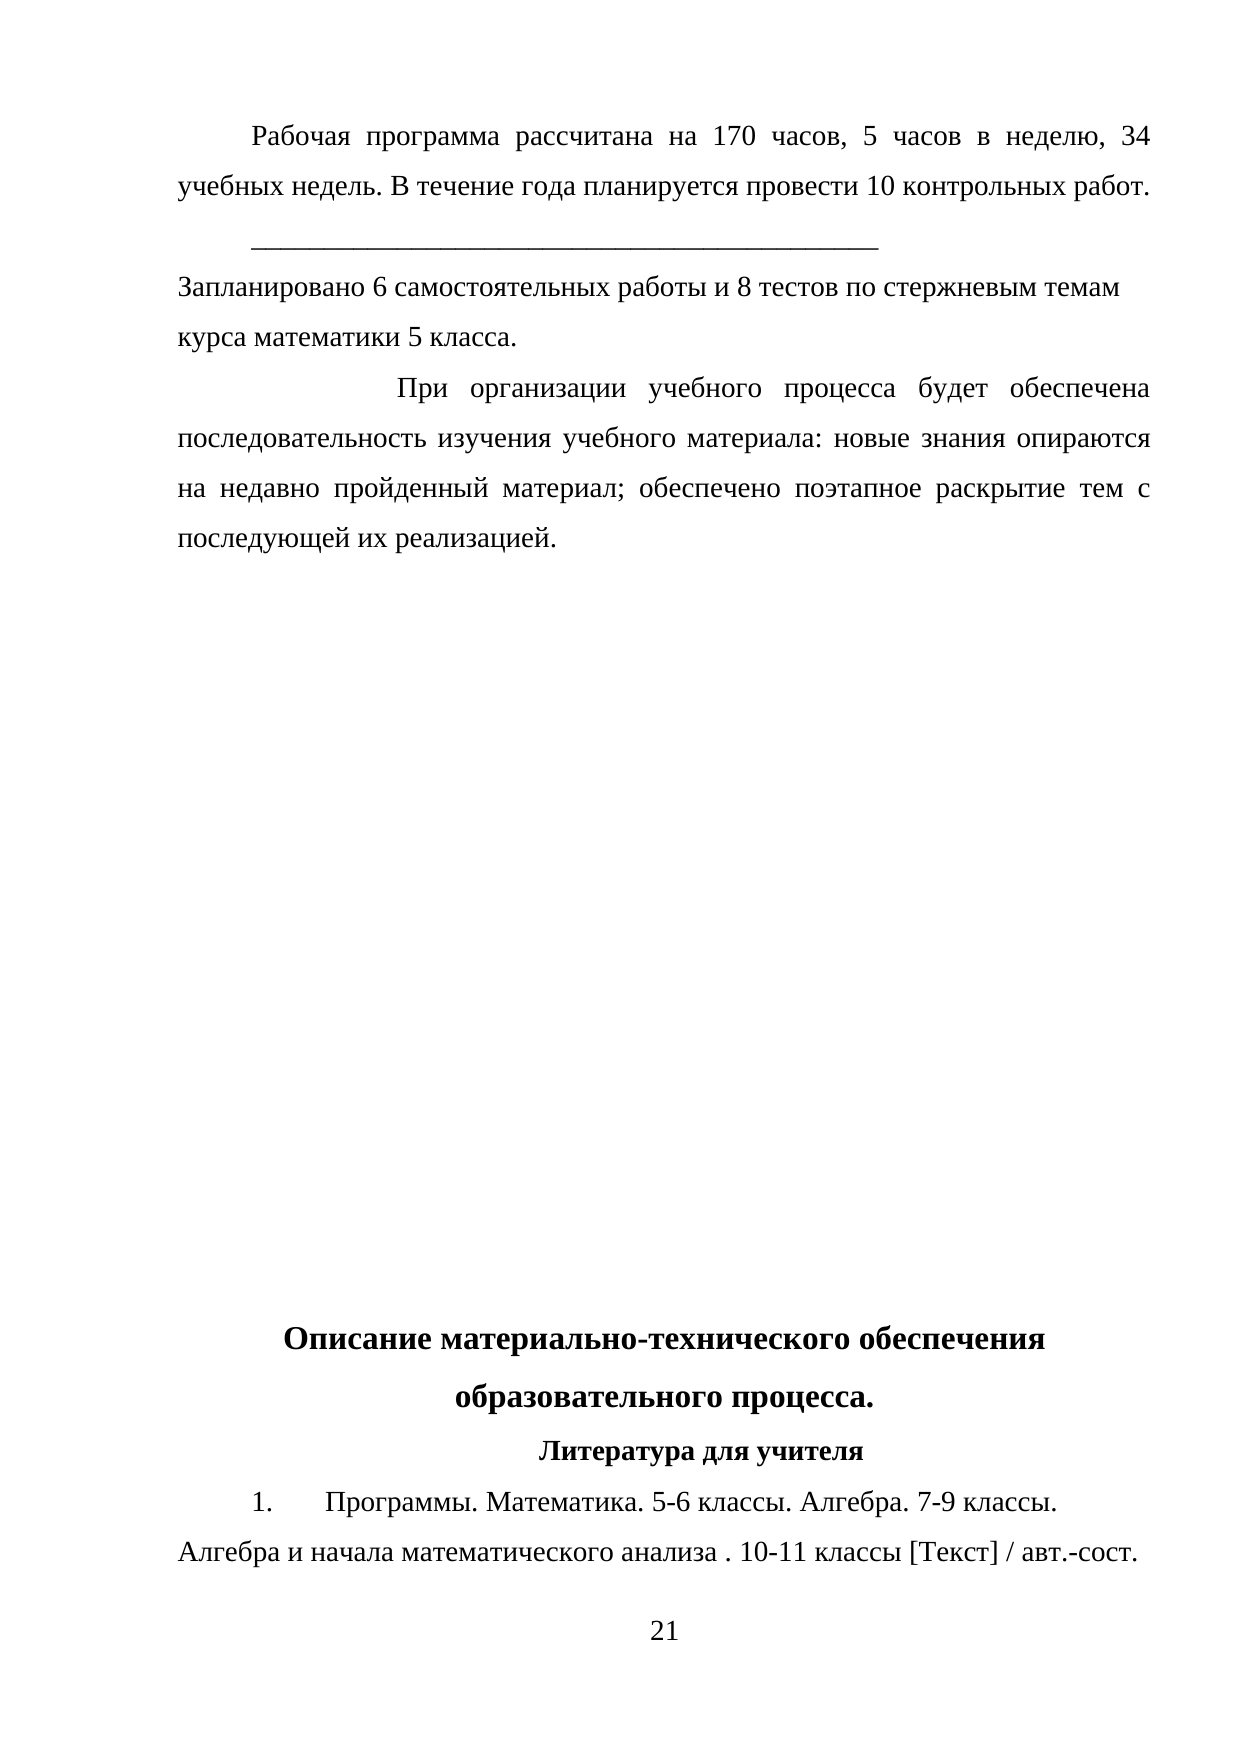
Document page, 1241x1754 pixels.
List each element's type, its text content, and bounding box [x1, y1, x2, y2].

text ___________________________________________ [177, 219, 1152, 252]
text Литература для учителя [177, 1433, 1152, 1467]
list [177, 1484, 1152, 1568]
text Запланировано 6 самостоятельных работы и 8 тестов по стержневым темам курса математики 5 класса. [177, 269, 1152, 353]
text Описание материально-технического обеспечения образовательного процесса. [177, 1318, 1152, 1414]
text При организации учебного процесса будет обеспечена последовательность изучения учебного материала: новые знания опираются на недавно пройденный материал; обеспечено поэтапное раскрытие тем с последующей их реализацией. [177, 370, 1152, 554]
text Рабочая программа рассчитана на 170 часов, 5 часов в неделю, 34 учебных недель. В течение года планируется провести 10 контрольных работ. [177, 118, 1152, 202]
